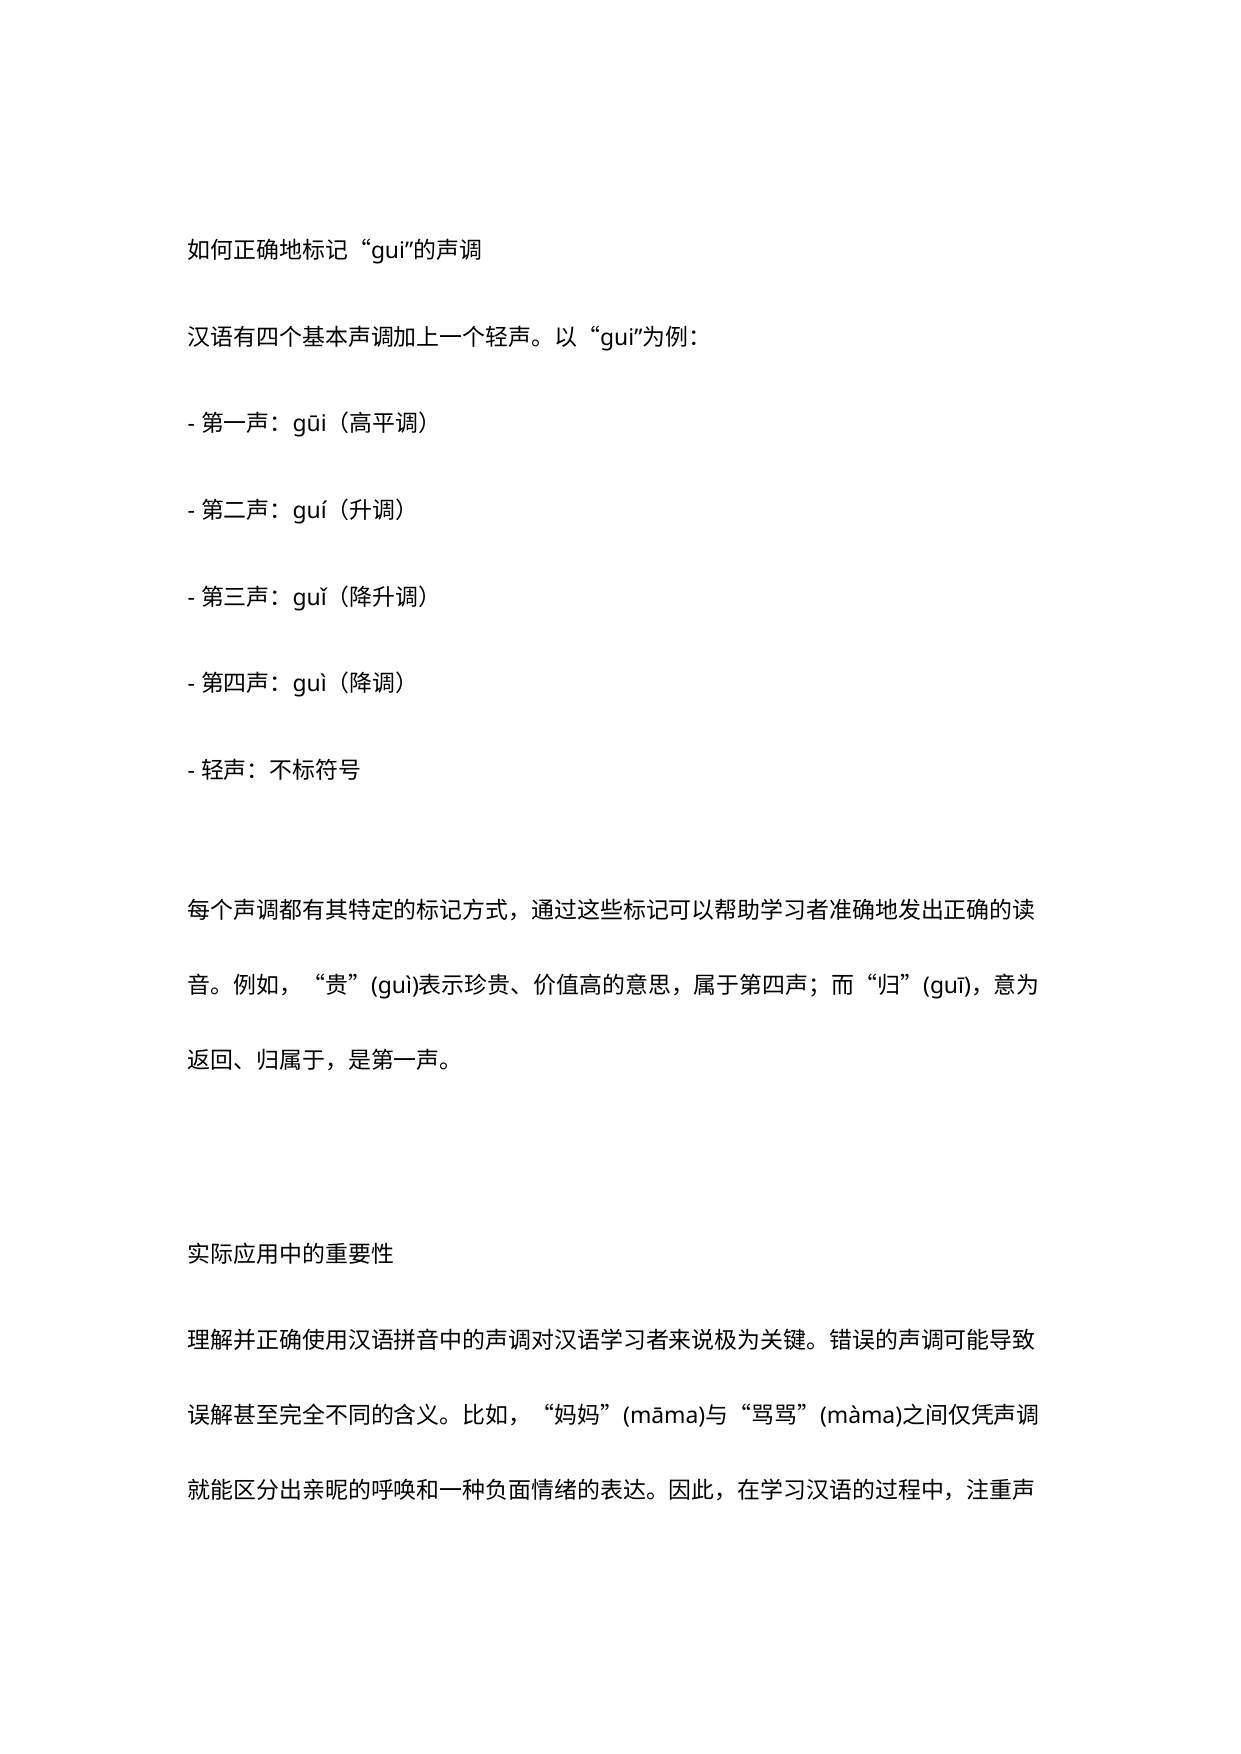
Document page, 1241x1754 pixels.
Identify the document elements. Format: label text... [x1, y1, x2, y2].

text 如何正确地标记“gui”的声调 [187, 216, 1053, 281]
text 每个声调都有其特定的标记方式，通过这些标记可以帮助学习者准确地发出正确的读音。例如，“贵”(guì)表示珍贵、价值高的意思，属于第四声；而“归”(guī)，意为返回、归属于，是第一声。 [187, 876, 1053, 1091]
text 实际应用中的重要性 [187, 1220, 1053, 1285]
text - 轻声：不标符号 [187, 736, 1053, 801]
text - 第二声：guí（升调） [187, 476, 1053, 541]
text - 第三声：guǐ（降升调） [187, 562, 1053, 627]
text - 第一声：gūi（高平调） [187, 389, 1053, 454]
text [187, 1307, 1053, 1521]
text 汉语有四个基本声调加上一个轻声。以“gui”为例： [187, 302, 1053, 367]
text - 第四声：guì（降调） [187, 649, 1053, 714]
